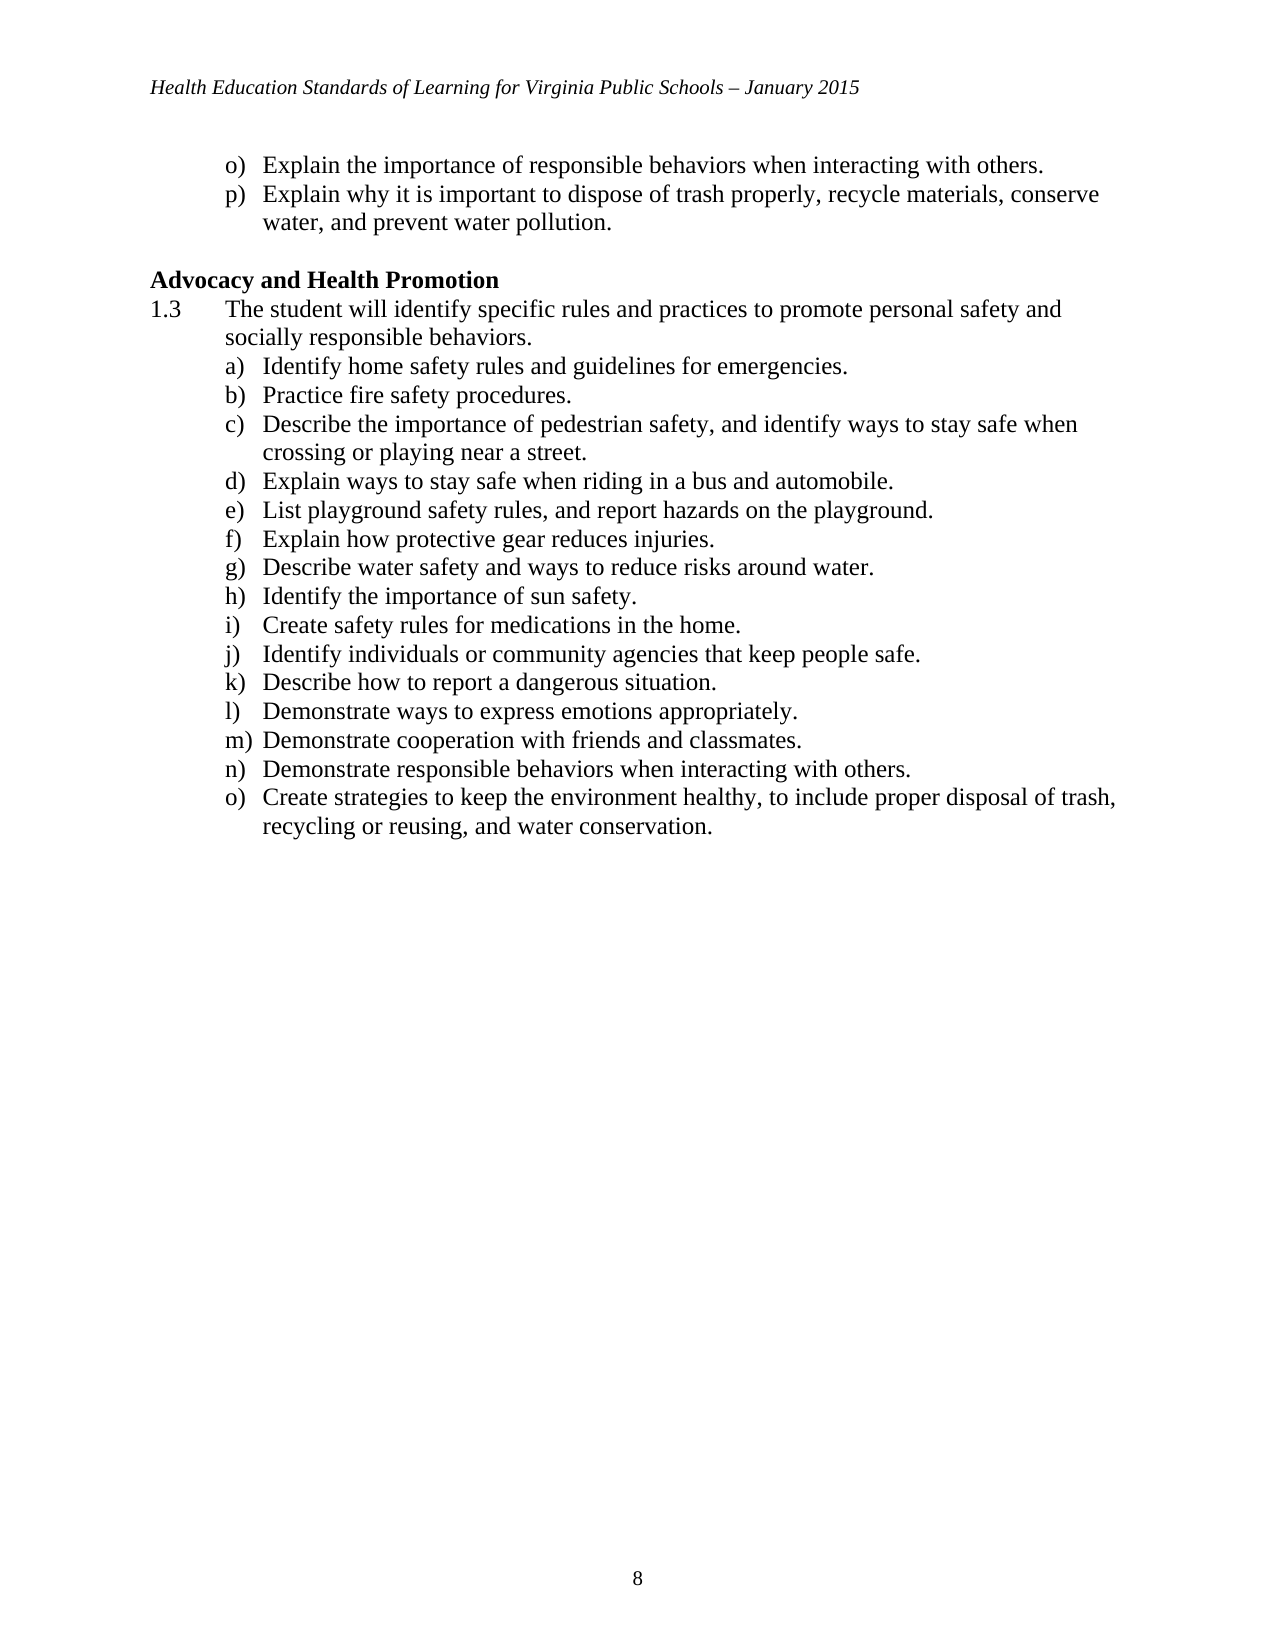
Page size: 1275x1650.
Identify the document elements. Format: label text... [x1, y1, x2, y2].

list The student will identify specific rules and practices to promote personal safety and socially responsible behaviors. [150, 294, 1125, 351]
list Describe how to report a dangerous situation. [225, 667, 1125, 696]
list Create safety rules for medications in the home. [225, 610, 1125, 639]
list List playground safety rules, and report hazards on the playground. [225, 495, 1125, 524]
list Create strategies to keep the environment healthy, to include proper disposal of trash, recycling or reusing, and water conservation. [225, 782, 1125, 840]
list Identify individuals or community agencies that keep people safe. [225, 639, 1125, 667]
list Explain ways to stay safe when riding in a bus and automobile. [225, 466, 1125, 495]
list Demonstrate responsible behaviors when interacting with others. [225, 754, 1125, 782]
subtitle Advocacy and Health Promotion [150, 265, 1125, 294]
list Describe water safety and ways to reduce risks around water. [225, 552, 1125, 581]
list Practice fire safety procedures. [225, 380, 1125, 409]
list Describe the importance of pedestrian safety, and identify ways to stay safe when crossing or playing near a street. [225, 409, 1125, 466]
list Identify home safety rules and guidelines for emergencies. [225, 351, 1125, 380]
list Identify the importance of sun safety. [225, 581, 1125, 610]
list Explain how protective gear reduces injuries. [225, 524, 1125, 552]
list Explain why it is important to dispose of trash properly, recycle materials, conserve water, and prevent water pollution. [225, 179, 1125, 236]
list Demonstrate cooperation with friends and classmates. [225, 725, 1125, 754]
list Explain the importance of responsible behaviors when interacting with others. [225, 150, 1125, 179]
list Demonstrate ways to express emotions appropriately. [225, 696, 1125, 725]
